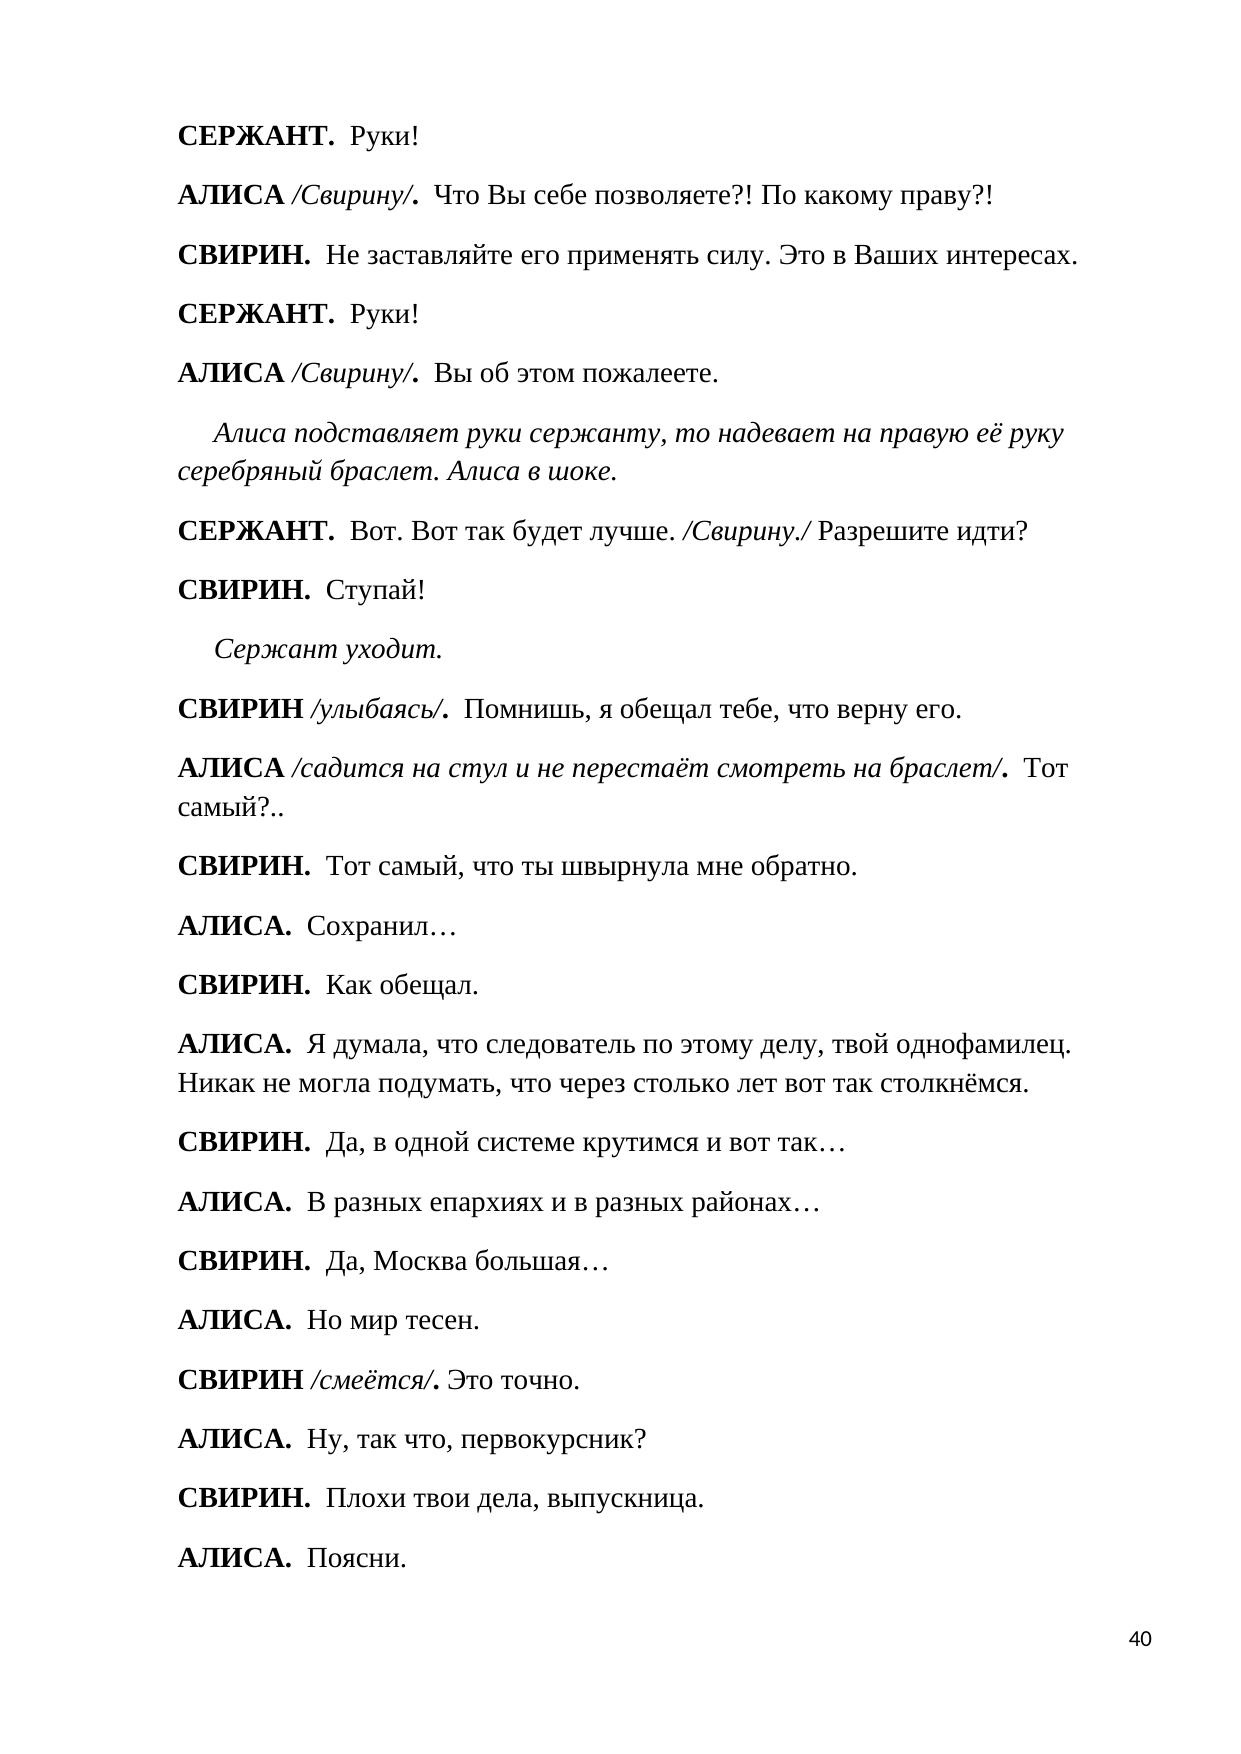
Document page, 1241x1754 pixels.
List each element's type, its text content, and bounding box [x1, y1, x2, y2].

text АЛИСА. Ну, так что, первокурсник? [177, 1421, 1152, 1455]
text АЛИСА. Но мир тесен. [177, 1302, 1152, 1336]
text СВИРИН. Не заставляйте его применять силу. Это в Ваших интересах. [177, 237, 1152, 270]
text АЛИСА. В разных епархиях и в разных районах… [177, 1184, 1152, 1217]
text СВИРИН. Да, Москва большая… [177, 1243, 1152, 1277]
text СЕРЖАНТ. Руки! [177, 296, 1152, 330]
text АЛИСА. Поясни. [177, 1540, 1152, 1573]
text СВИРИН. Да, в одной системе крутимся и вот так… [177, 1124, 1152, 1158]
text СВИРИН. Тот самый, что ты швырнула мне обратно. [177, 848, 1152, 882]
text АЛИСА. Сохранил… [177, 908, 1152, 941]
text АЛИСА /Свирину/. Что Вы себе позволяете?! По какому праву?! [177, 177, 1152, 211]
text Алиса подставляет руки сержанту, то надевает на правую её руку серебряный браслет. Алиса в шоке. [177, 415, 1152, 487]
text АЛИСА. Я думала, что следователь по этому делу, твой однофамилец. Никак не могла подумать, что через столько лет вот так столкнёмся. [177, 1026, 1152, 1098]
text АЛИСА /садится на стул и не перестаёт смотреть на браслет/. Тот самый?.. [177, 750, 1152, 822]
text СВИРИН /смеётся/. Это точно. [177, 1362, 1152, 1395]
text СВИРИН. Как обещал. [177, 967, 1152, 1001]
text Сержант уходит. [177, 632, 1152, 665]
text СВИРИН. Плохи твои дела, выпускница. [177, 1481, 1152, 1514]
text СЕРЖАНТ. Руки! [177, 118, 1152, 152]
text СВИРИН. Ступай! [177, 572, 1152, 606]
text СЕРЖАНТ. Вот. Вот так будет лучше. /Свирину./ Разрешите идти? [177, 513, 1152, 546]
text АЛИСА /Свирину/. Вы об этом пожалеете. [177, 356, 1152, 389]
text СВИРИН /улыбаясь/. Помнишь, я обещал тебе, что верну его. [177, 691, 1152, 724]
